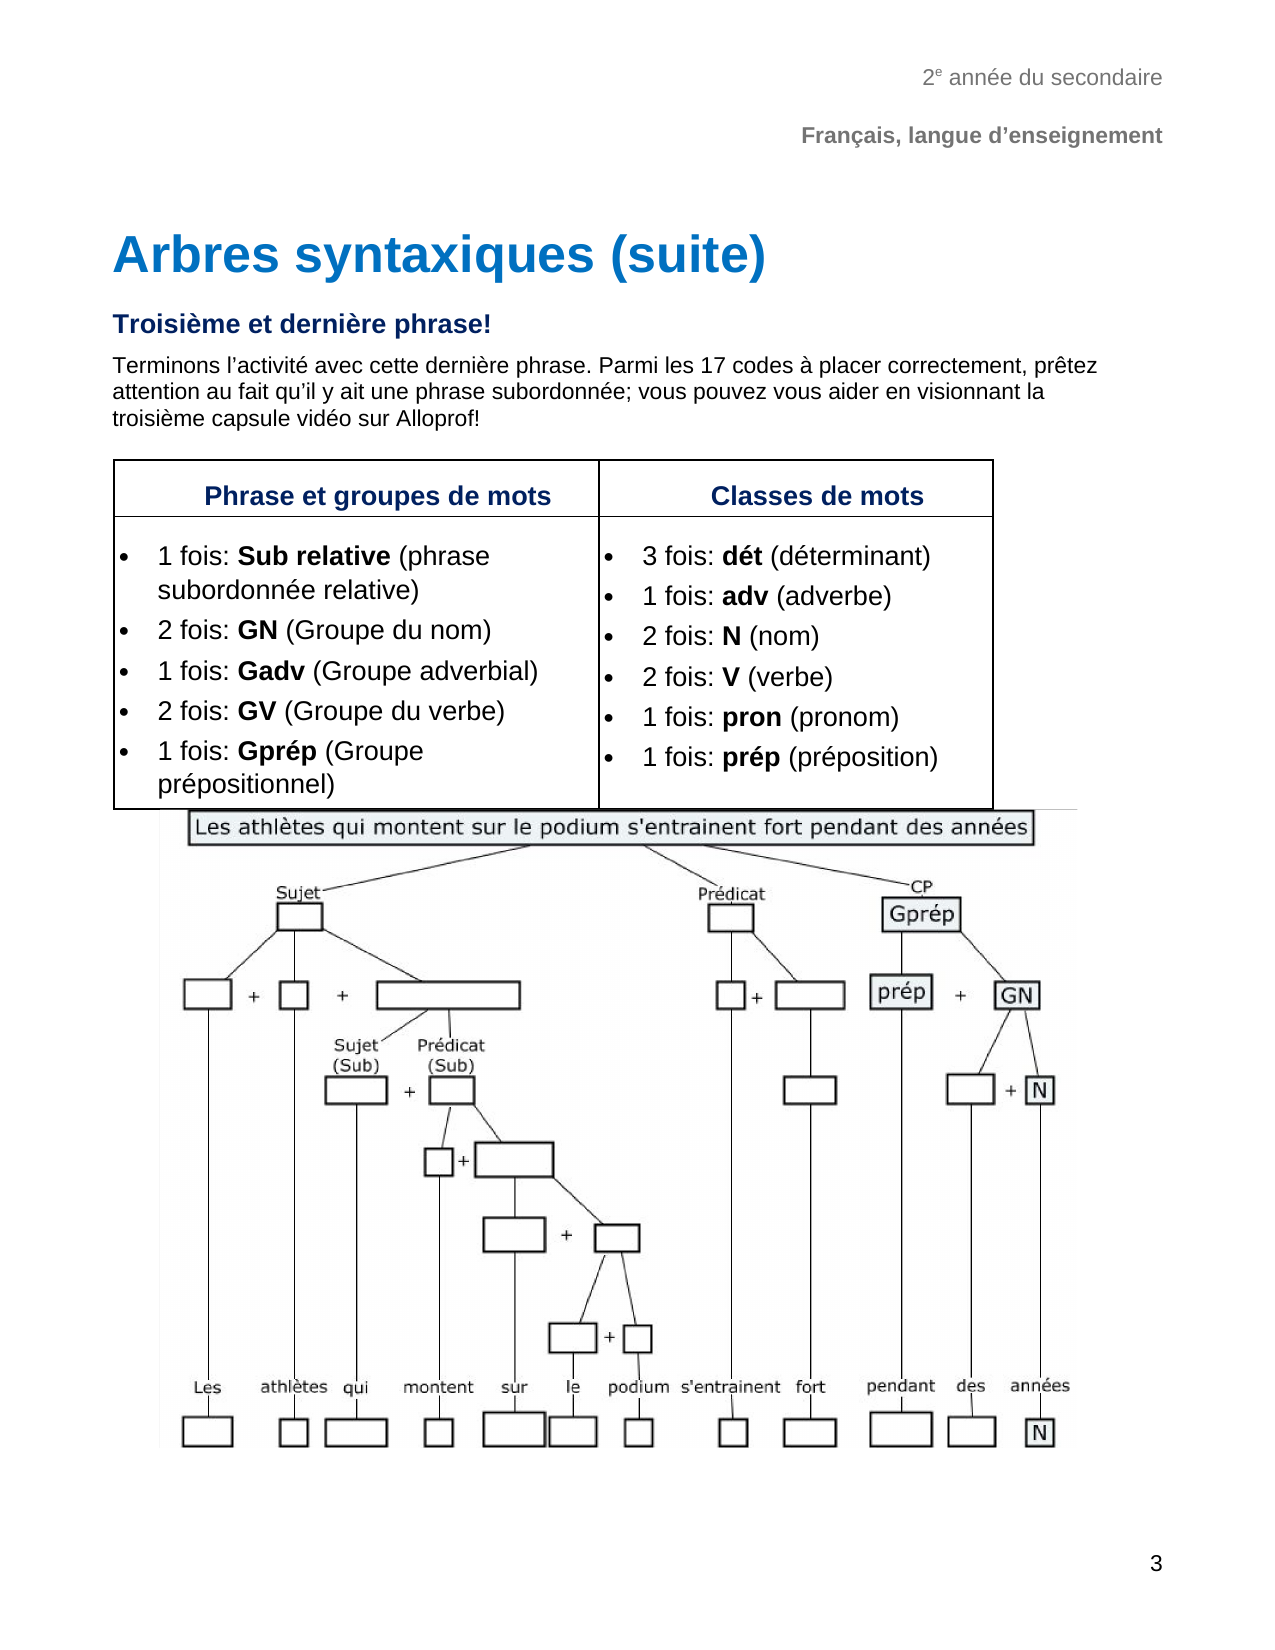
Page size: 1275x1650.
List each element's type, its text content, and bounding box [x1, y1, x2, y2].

text Français, langue d’enseignement [112, 122, 1162, 148]
picture [159, 809, 1078, 1448]
text Troisième et dernière phrase! [112, 308, 1162, 339]
table_cell 3 fois: ​dét​ (déterminant) 1 fois: ​adv​ (adverbe) 2 fois: N​ (nom)​ 2 fois: ​V (verbe)​ 1 fois: ​pron​ (pronom) 1 fois: ​prép​ (préposition) [600, 517, 992, 808]
table_header Classes de mots [600, 461, 992, 516]
text Arbres syntaxiques (suite) [112, 223, 1162, 283]
text Terminons l’activité avec cette dernière phrase. Parmi les 17 codes à placer correctement, prêtez attention au fait qu’il y ait une phrase subordonnée; vous pouvez vous aider en visionnant la troisième capsule vidéo sur Alloprof! [112, 352, 1126, 431]
table_cell 1 fois: ​Sub relative​ (phrase subordonnée relative) 2 fois: ​GN (Groupe du nom)​ 1 fois: ​Gadv​ (Groupe adverbial) 2 fois: ​GV​ (Groupe du verbe) 1 fois: ​Gprép​ (Groupe prépositionnel) [115, 517, 598, 808]
table_header Phrase et groupes de mots [115, 461, 598, 516]
